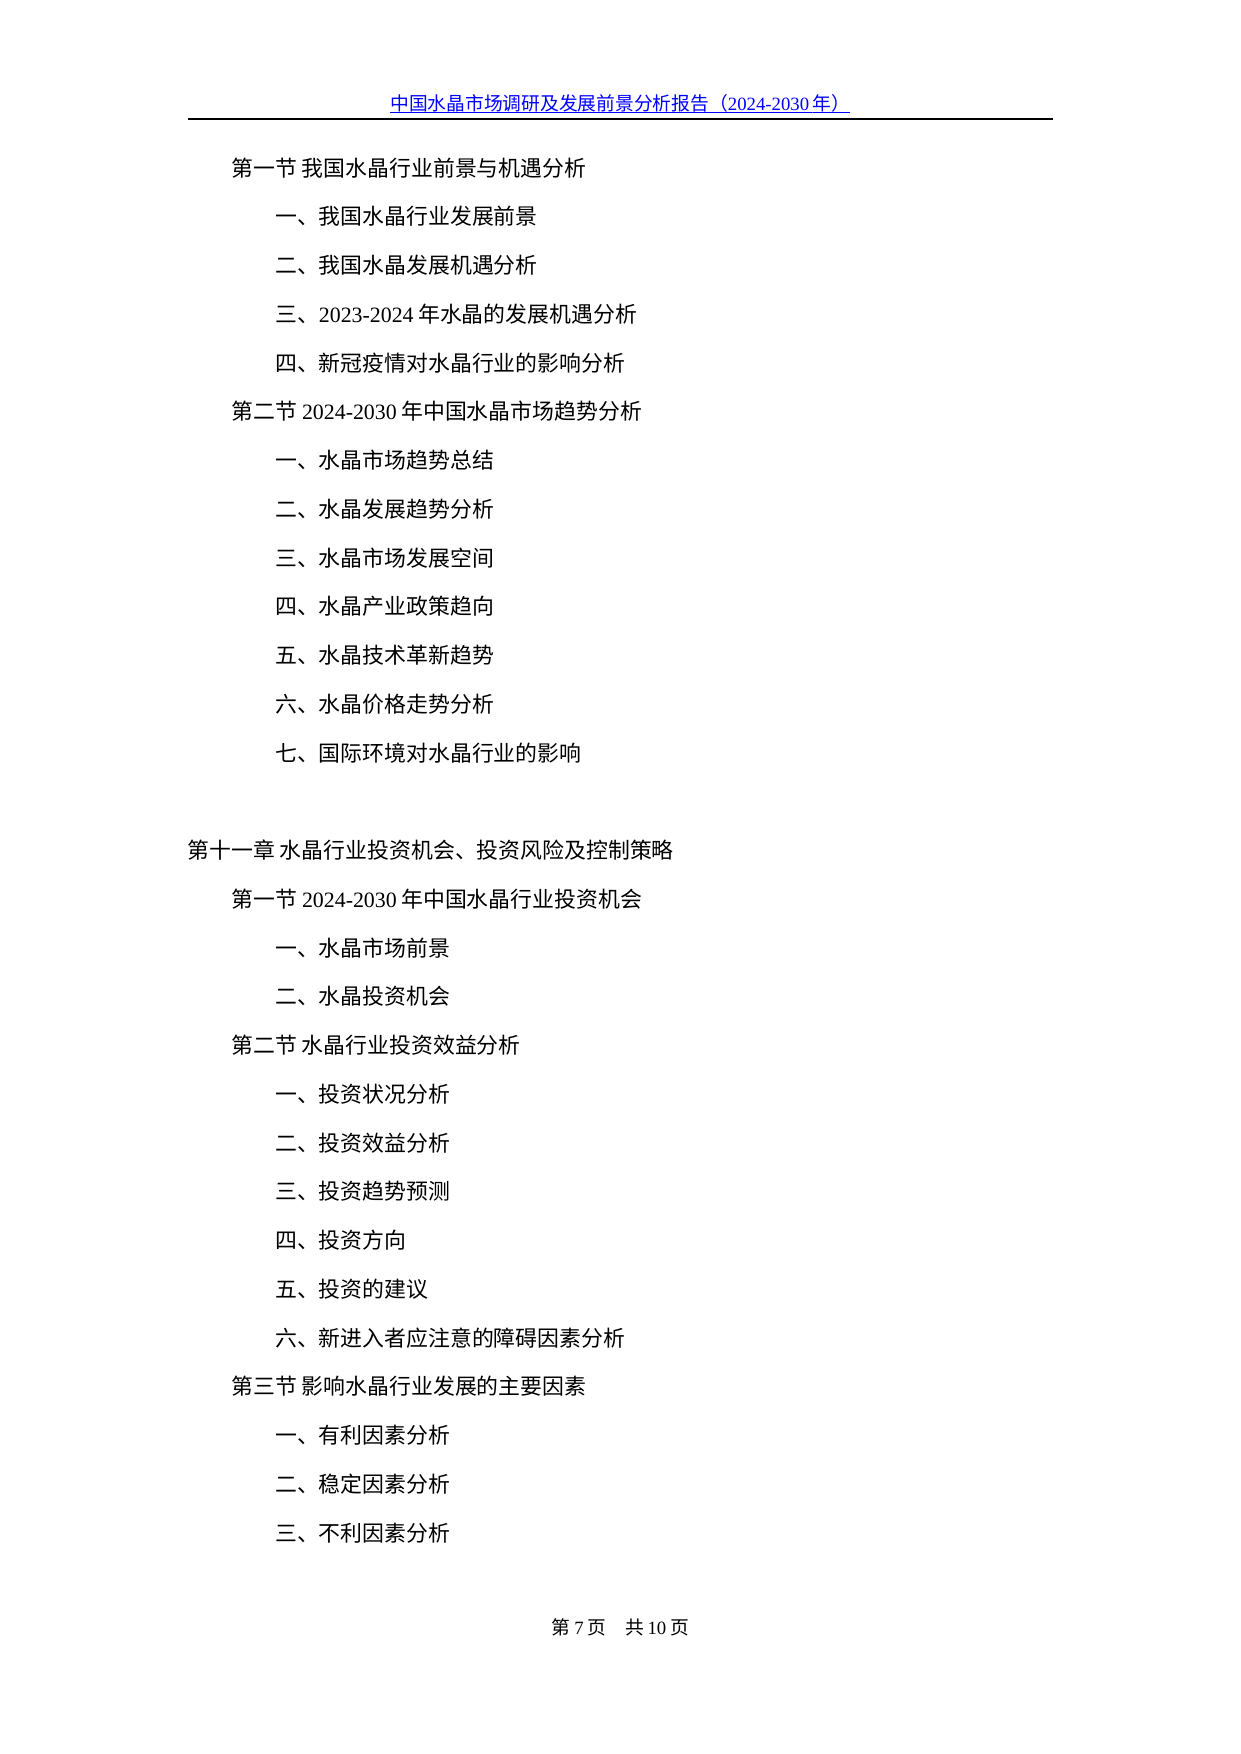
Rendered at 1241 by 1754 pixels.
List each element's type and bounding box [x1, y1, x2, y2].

text [187, 150, 1053, 1548]
